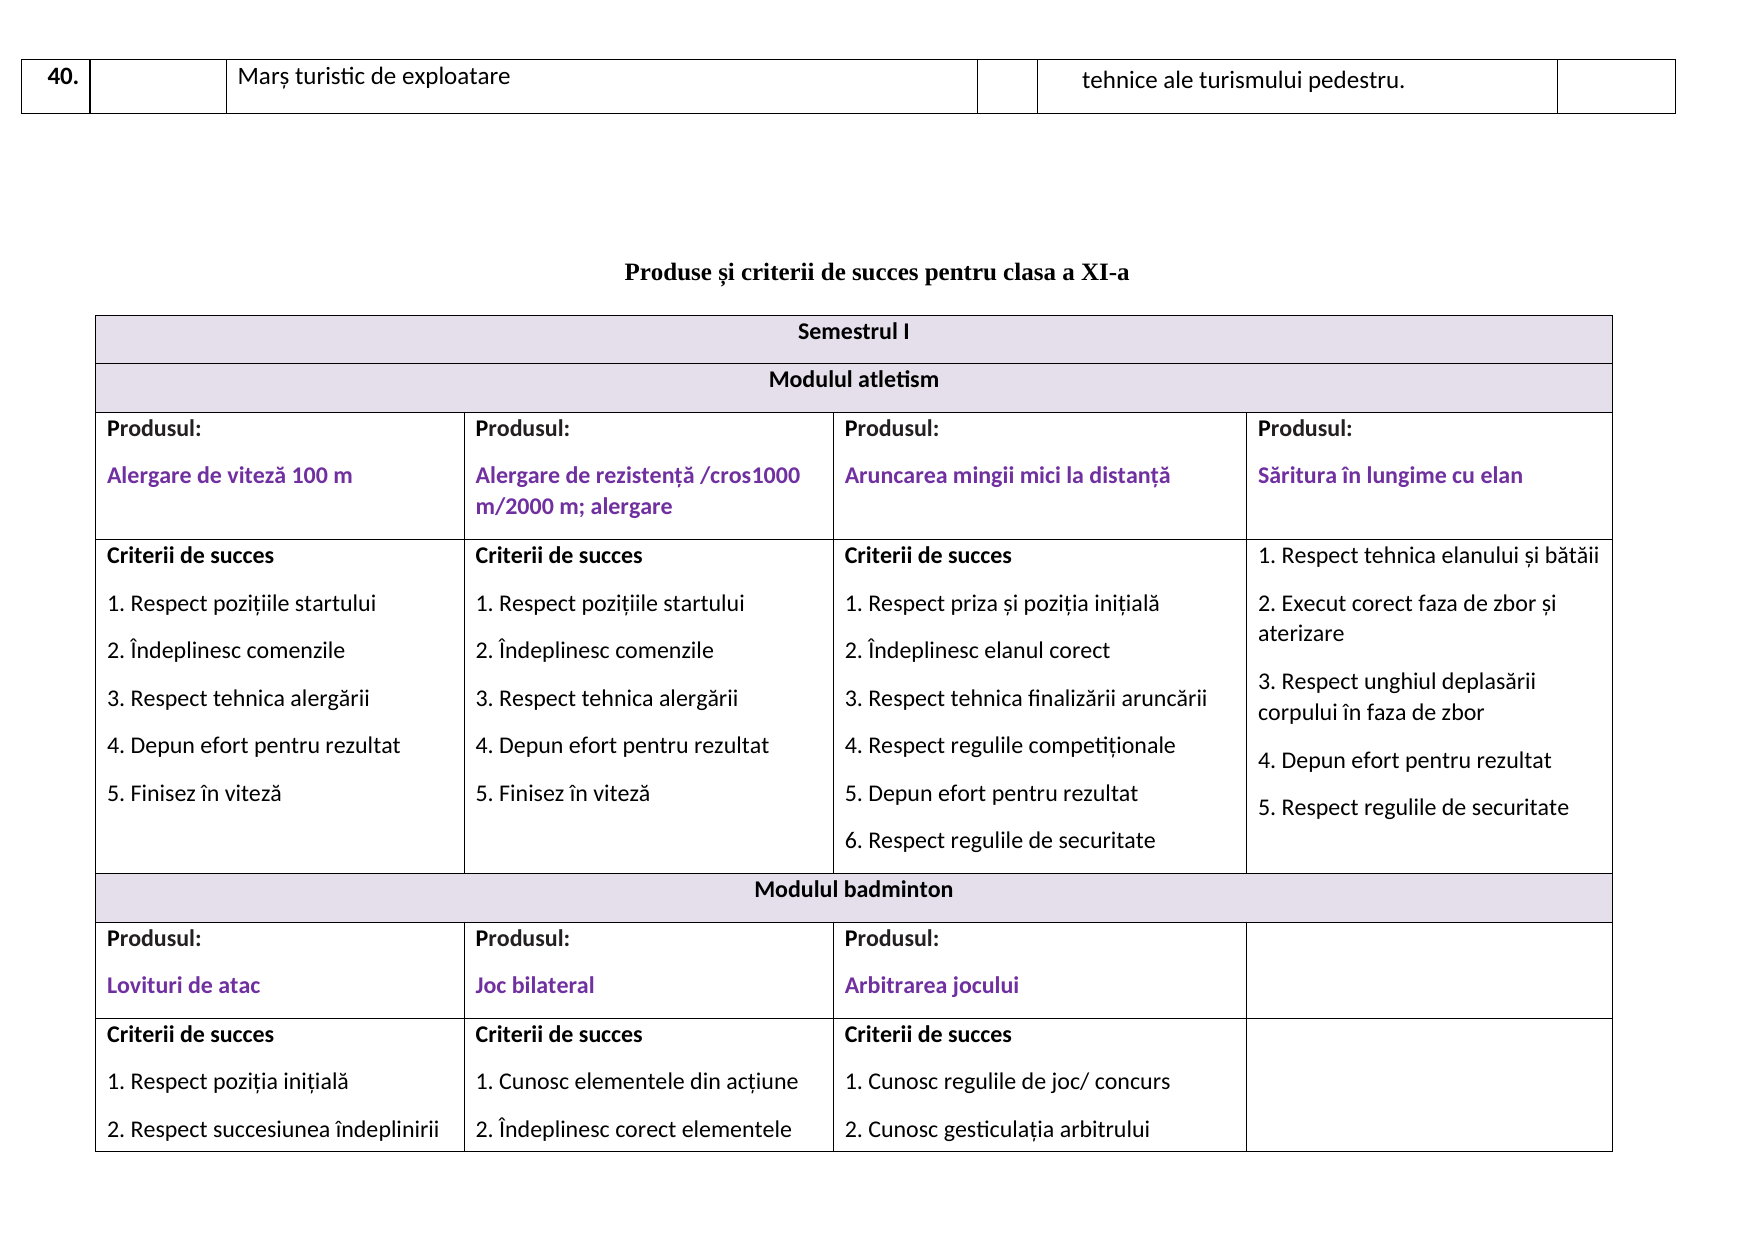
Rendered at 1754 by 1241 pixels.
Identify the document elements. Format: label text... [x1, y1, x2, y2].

table_cell Criterii de succes 1. Respect pozițiile startului 2. Îndeplinesc comenzile 3. Respect tehnica alergării 4. Depun efort pentru rezultat 5. Finisez în viteză [96, 540, 464, 873]
table_header Semestrul I [96, 316, 1612, 363]
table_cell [96, 1019, 464, 1151]
table_cell [1558, 60, 1675, 112]
table_cell Criterii de succes 1. Respect pozițiile startului 2. Îndeplinesc comenzile 3. Respect tehnica alergării 4. Depun efort pentru rezultat 5. Finisez în viteză [465, 540, 833, 873]
table_cell Produsul: Aruncarea mingii mici la distanță [834, 413, 1246, 539]
table_cell [1247, 1019, 1612, 1151]
table_cell Produsul: Săritura în lungime cu elan [1247, 413, 1612, 539]
table_cell 1. Respect tehnica elanului și bătăii 2. Execut corect faza de zbor și aterizare 3. Respect unghiul deplasării corpului în faza de zbor 4. Depun efort pentru rezultat 5. Respect regulile de securitate [1247, 540, 1612, 873]
table_cell Produsul: Joc bilateral [465, 923, 833, 1018]
table_cell [1247, 923, 1612, 1018]
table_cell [834, 1019, 1246, 1151]
table_cell Produsul: Alergare de rezistență /cros1000 m/2000 m; alergare [465, 413, 833, 539]
table_cell Criterii de succes 1. Respect priza și poziţia inițială 2. Îndeplinesc elanul corect 3. Respect tehnica finalizării aruncării 4. Respect regulile competiționale 5. Depun efort pentru rezultat 6. Respect regulile de securitate [834, 540, 1246, 873]
text Produse și criterii de succes pentru clasa a XI-a [118, 257, 1636, 286]
table_cell Produsul: Arbitrarea jocului [834, 923, 1246, 1018]
table_cell Modulul atletism [96, 364, 1612, 412]
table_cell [465, 1019, 833, 1151]
table_cell [978, 60, 1037, 112]
table_cell Produsul: Alergare de viteză 100 m [96, 413, 464, 539]
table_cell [227, 60, 977, 112]
table_cell [22, 60, 89, 112]
table_cell [91, 60, 226, 112]
table_cell Modulul badminton [96, 874, 1612, 922]
table_cell Produsul: Lovituri de atac [96, 923, 464, 1018]
